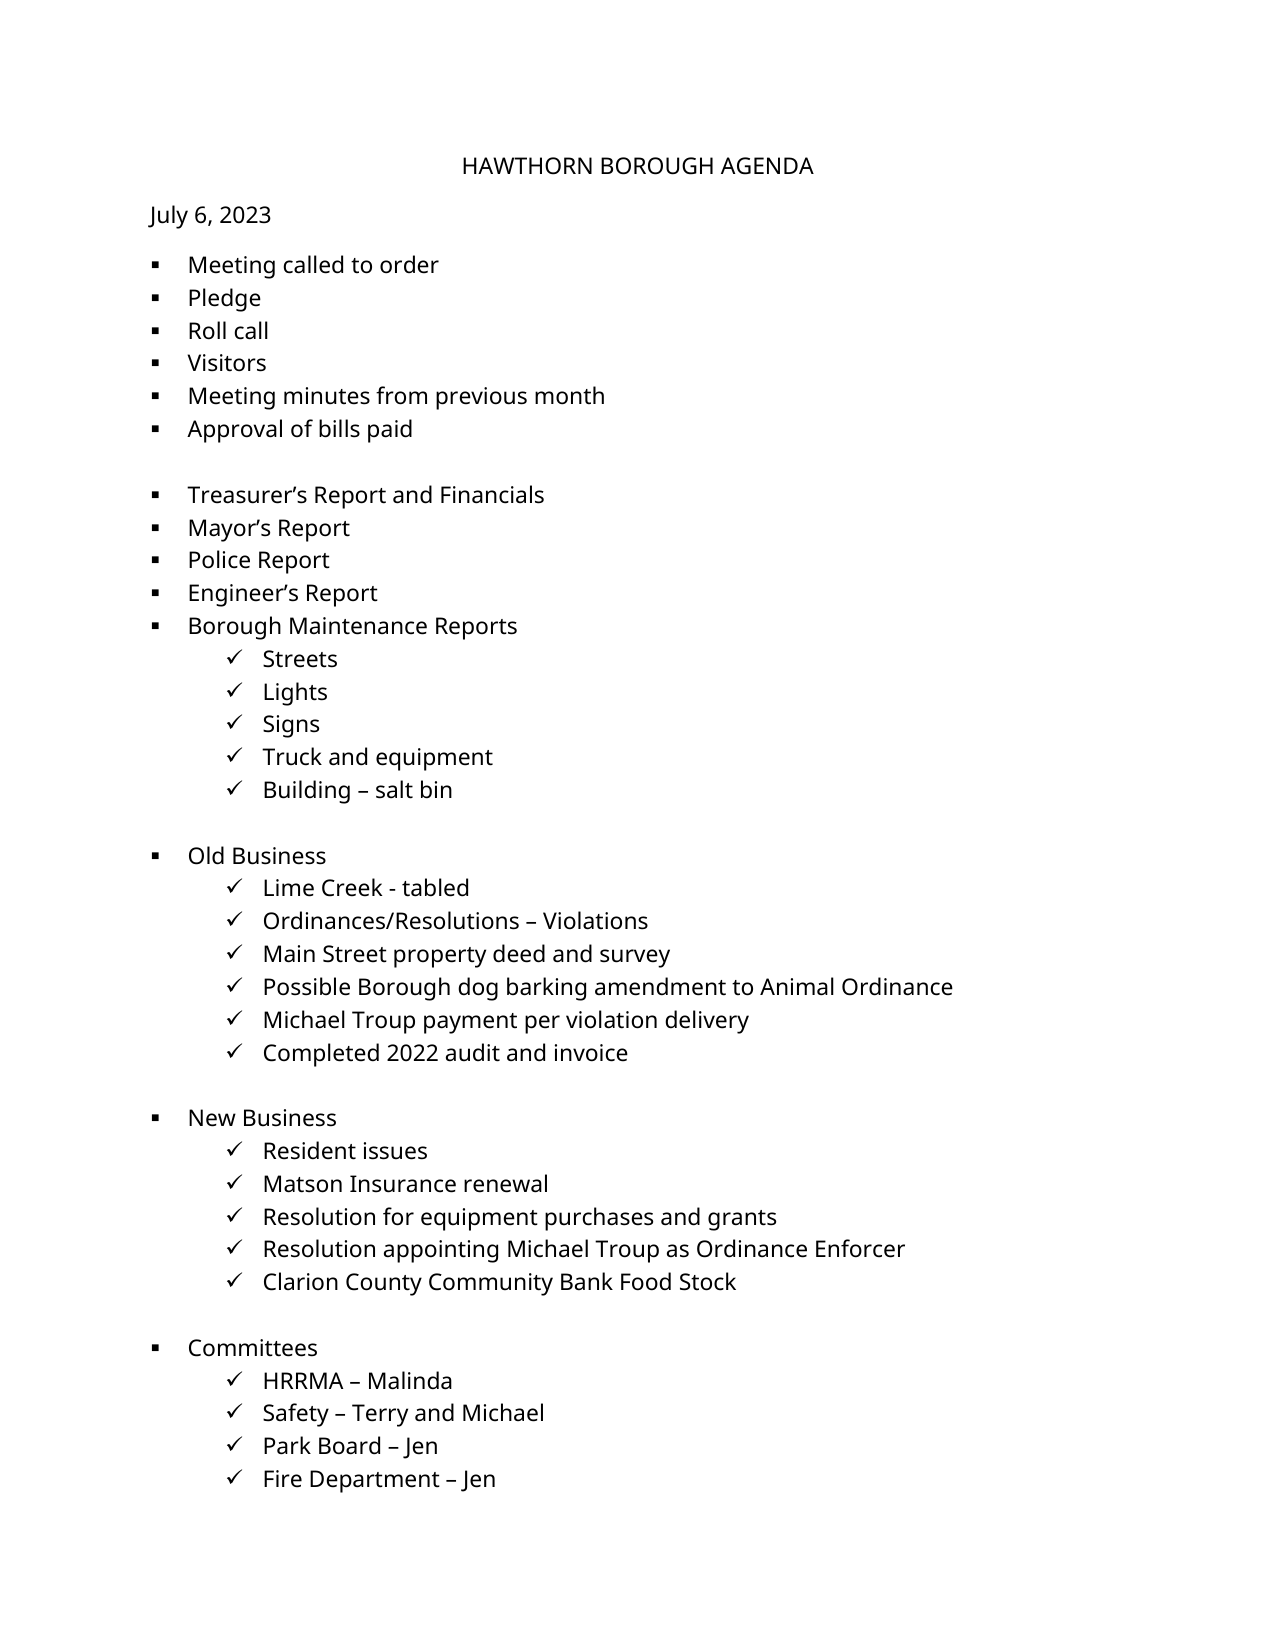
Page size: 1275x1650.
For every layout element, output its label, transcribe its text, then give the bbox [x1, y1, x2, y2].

list Matson Insurance renewal [225, 1168, 1125, 1199]
list Approval of bills paid [150, 413, 1125, 444]
list Park Board – Jen [225, 1430, 1125, 1461]
list Building – salt bin [225, 774, 1125, 805]
list Main Street property deed and survey [225, 938, 1125, 969]
list Clarion County Community Bank Food Stock [225, 1266, 1125, 1297]
list Resident issues [225, 1135, 1125, 1166]
list Visitors [150, 347, 1125, 379]
list Ordinances/Resolutions – Violations [225, 905, 1125, 936]
list Committees [150, 1332, 1125, 1363]
list Lights [225, 676, 1125, 707]
list Possible Borough dog barking amendment to Animal Ordinance [225, 971, 1125, 1002]
list Borough Maintenance Reports [150, 610, 1125, 641]
list HRRMA – Malinda [225, 1364, 1125, 1396]
text HAWTHORN BOROUGH AGENDA [150, 150, 1125, 181]
list Engineer’s Report [150, 577, 1125, 608]
list Pledge [150, 282, 1125, 313]
list Resolution appointing Michael Troup as Ordinance Enforcer [225, 1233, 1125, 1264]
list Roll call [150, 314, 1125, 346]
list Police Report [150, 544, 1125, 576]
text July 6, 2023 [150, 199, 1125, 231]
list Completed 2022 audit and invoice [225, 1036, 1125, 1068]
list Streets [225, 643, 1125, 674]
list Old Business [150, 839, 1125, 871]
list Safety – Terry and Michael [225, 1397, 1125, 1429]
list Mayor’s Report [150, 511, 1125, 543]
list New Business [150, 1102, 1125, 1133]
list Meeting called to order [150, 249, 1125, 280]
list Treasurer’s Report and Financials [150, 479, 1125, 510]
list Meeting minutes from previous month [150, 380, 1125, 411]
list Truck and equipment [225, 741, 1125, 772]
list Resolution for equipment purchases and grants [225, 1201, 1125, 1232]
list Fire Department – Jen [225, 1463, 1125, 1494]
list Michael Troup payment per violation delivery [225, 1004, 1125, 1035]
list Signs [225, 708, 1125, 739]
list Lime Creek - tabled [225, 872, 1125, 904]
